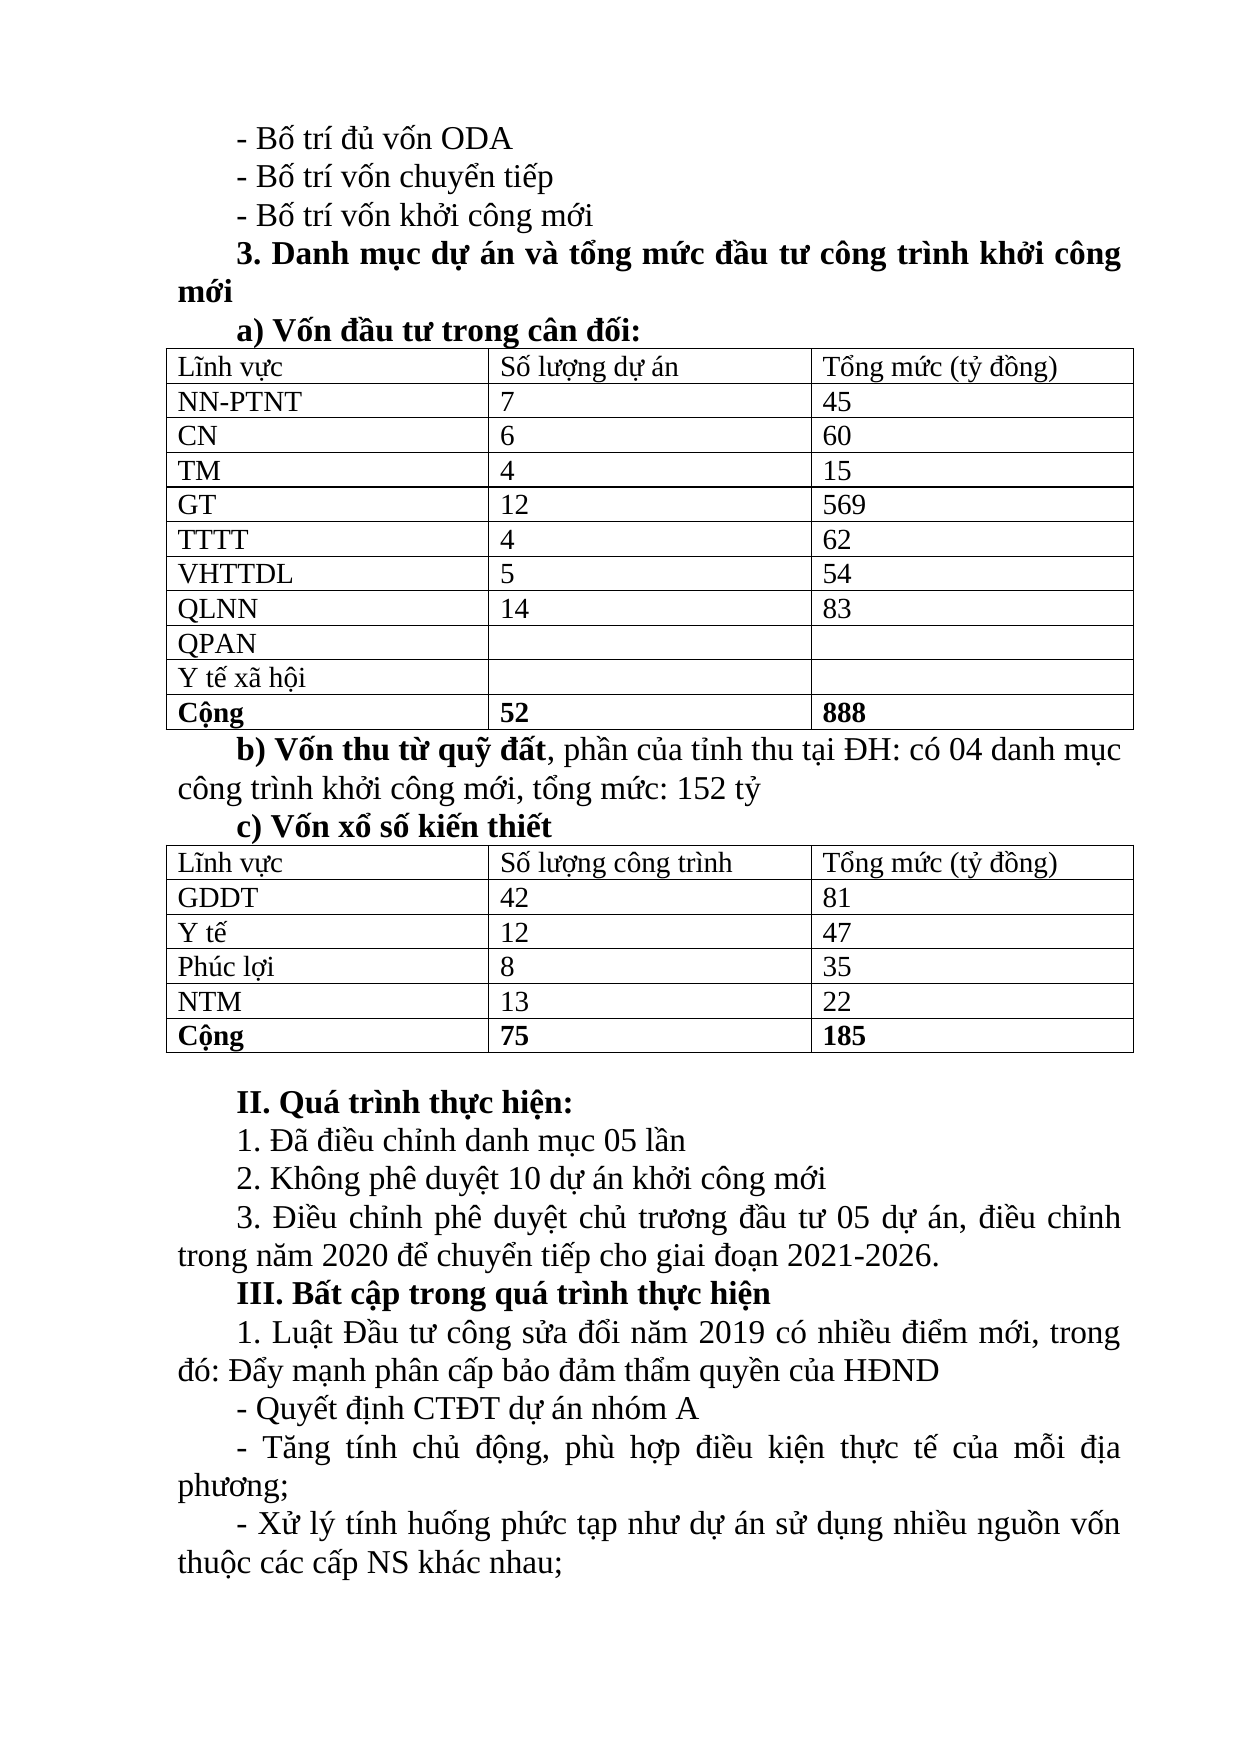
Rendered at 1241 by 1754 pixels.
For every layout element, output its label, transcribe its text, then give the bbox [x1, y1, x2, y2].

table_cell 569 [812, 488, 1133, 521]
text II. Quá trình thực hiện: [177, 1082, 1122, 1120]
table_cell 7 [489, 384, 811, 417]
table_cell [489, 660, 811, 694]
text 1. Luật Đầu tư công sửa đổi năm 2019 có nhiều điểm mới, trong đó: Đẩy mạnh phân cấp bảo đảm thẩm quyền của HĐND [177, 1312, 1122, 1388]
table_cell VHTTDL [167, 557, 488, 590]
table_cell 60 [812, 418, 1133, 452]
text 2. Không phê duyệt 10 dự án khởi công mới [177, 1158, 1122, 1197]
table_cell 35 [812, 949, 1133, 983]
table_cell 13 [489, 984, 811, 1017]
table_cell TTTT [167, 522, 488, 556]
table_cell Cộng [167, 695, 488, 728]
table_cell GT [167, 488, 488, 521]
table_cell 62 [812, 522, 1133, 556]
table_cell NTM [167, 984, 488, 1017]
table_cell NN-PTNT [167, 384, 488, 417]
table_header Tổng mức (tỷ đồng) [812, 846, 1133, 879]
table_cell 4 [489, 522, 811, 556]
table_cell [812, 626, 1133, 659]
text - Tăng tính chủ động, phù hợp điều kiện thực tế của mỗi địa phương; [177, 1427, 1122, 1503]
table_cell QPAN [167, 626, 488, 659]
text b) Vốn thu từ quỹ đất, phần của tỉnh thu tại ĐH: có 04 danh mục công trình khởi công mới, tổng mức: 152 tỷ [177, 730, 1122, 806]
text 3. Danh mục dự án và tổng mức đầu tư công trình khởi công mới [177, 233, 1122, 310]
table_header Số lượng dự án [489, 349, 811, 383]
table_cell 54 [812, 557, 1133, 590]
text - Bố trí đủ vốn ODA [177, 118, 1122, 156]
table_cell [812, 660, 1133, 694]
table_cell 888 [812, 695, 1133, 728]
table_cell Cộng [167, 1019, 488, 1052]
table_cell 15 [812, 453, 1133, 486]
table_cell 75 [489, 1019, 811, 1052]
table_header Số lượng công trình [489, 846, 811, 879]
table_cell Y tế xã hội [167, 660, 488, 694]
table_cell CN [167, 418, 488, 452]
table_cell 45 [812, 384, 1133, 417]
table_cell 47 [812, 915, 1133, 948]
text 3. Điều chỉnh phê duyệt chủ trương đầu tư 05 dự án, điều chỉnh trong năm 2020 để chuyển tiếp cho giai đoạn 2021-2026. [177, 1197, 1122, 1273]
table_cell 6 [489, 418, 811, 452]
text 1. Đã điều chỉnh danh mục 05 lần [177, 1120, 1122, 1158]
text III. Bất cập trong quá trình thực hiện [177, 1273, 1122, 1312]
table_cell 42 [489, 880, 811, 914]
table_cell [489, 626, 811, 659]
table_cell 81 [812, 880, 1133, 914]
table_cell 83 [812, 591, 1133, 625]
table_header Lĩnh vực [167, 846, 488, 879]
text - Bố trí vốn chuyển tiếp [177, 156, 1122, 195]
table_cell 14 [489, 591, 811, 625]
text - Xử lý tính huống phức tạp như dự án sử dụng nhiều nguồn vốn thuộc các cấp NS khác nhau; [177, 1503, 1122, 1580]
table_cell 12 [489, 488, 811, 521]
table_cell Y tế [167, 915, 488, 948]
table_cell 185 [812, 1019, 1133, 1052]
text - Quyết định CTĐT dự án nhóm A [177, 1388, 1122, 1427]
text a) Vốn đầu tư trong cân đối: [177, 310, 1122, 348]
table_cell 12 [489, 915, 811, 948]
table_header Tổng mức (tỷ đồng) [812, 349, 1133, 383]
table_cell TM [167, 453, 488, 486]
table_cell 4 [489, 453, 811, 486]
table_cell 22 [812, 984, 1133, 1017]
table_cell GDDT [167, 880, 488, 914]
table_cell Phúc lợi [167, 949, 488, 983]
table_header Lĩnh vực [167, 349, 488, 383]
table_cell QLNN [167, 591, 488, 625]
text - Bố trí vốn khởi công mới [177, 195, 1122, 233]
text c) Vốn xổ số kiến thiết [177, 806, 1122, 844]
table_cell 5 [489, 557, 811, 590]
table_cell 8 [489, 949, 811, 983]
table_cell 52 [489, 695, 811, 728]
